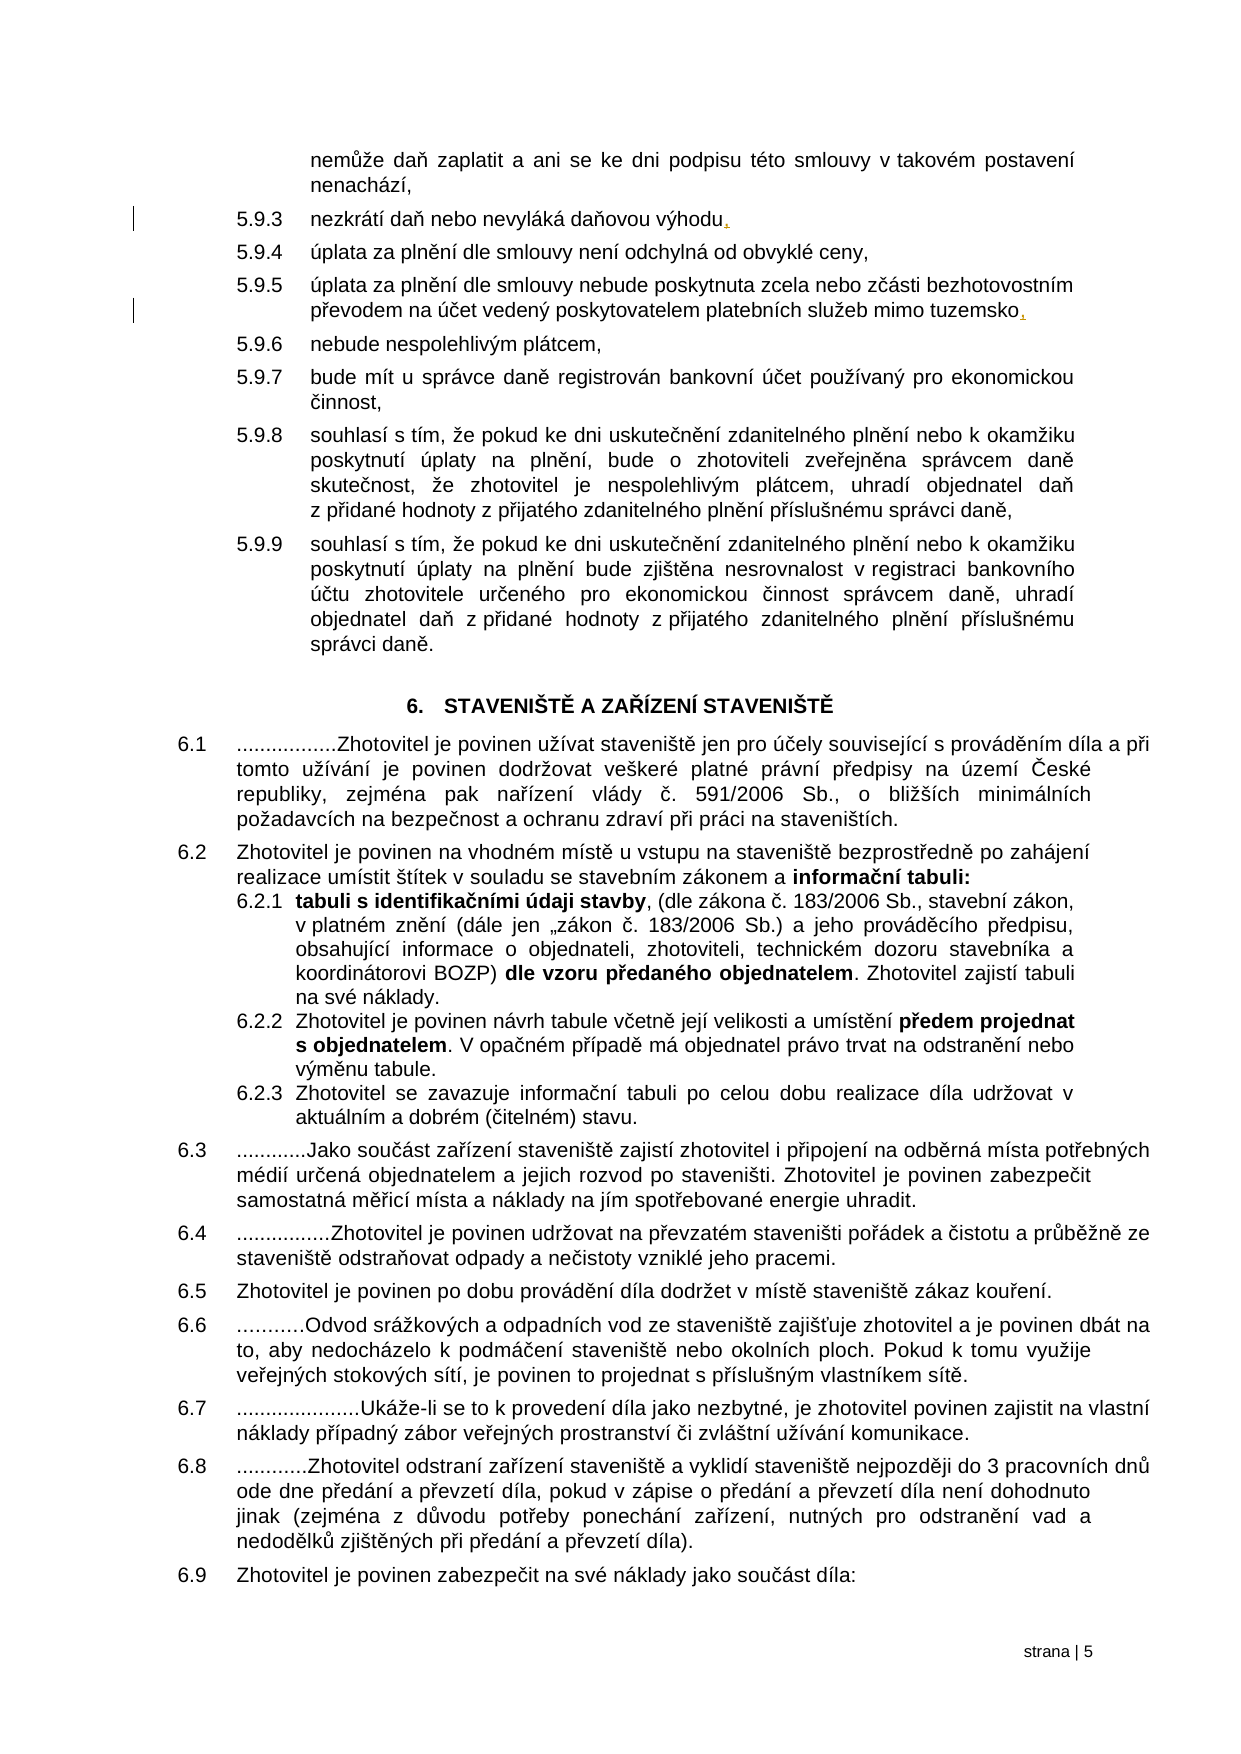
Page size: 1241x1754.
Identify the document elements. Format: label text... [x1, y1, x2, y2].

subtitle Zhotovitel je povinen návrh tabule včetně její velikosti a umístění předem projednat s objednatelem. V opačném případě má objednatel právo trvat na odstranění nebo výměnu tabule. [236, 1009, 1075, 1081]
subtitle úplata za plnění dle smlouvy nebude poskytnuta zcela nebo zčásti bezhotovostním převodem na účet vedený poskytovatelem platebních služeb mimo tuzemsko [236, 273, 1075, 323]
subtitle bude mít u správce daně registrován bankovní účet používaný pro ekonomickou činnost, [236, 364, 1075, 414]
subtitle úplata za plnění dle smlouvy není odchylná od obvyklé ceny, [236, 239, 1075, 264]
subtitle tabuli s identifikačními údaji stavby, (dle zákona č. 183/2006 Sb., stavební zákon, v platném znění (dále jen „zákon č. 183/2006 Sb.) a jeho prováděcího předpisu, obsahující informace o objednateli, zhotoviteli, technickém dozoru stavebníka a koordinátorovi BOZP) dle vzoru předaného objednatelem. Zhotovitel zajistí tabuli na své náklady. [236, 889, 1075, 1009]
subtitle nebude nespolehlivým plátcem, [236, 331, 1075, 356]
list Zhotovitel je povinen užívat staveniště jen pro účely související s prováděním díla a při tomto užívání je povinen dodržovat veškeré platné právní předpisy na území České republiky, zejména pak nařízení vlády č. 591/2006 Sb., o bližších minimálních požadavcích na bezpečnost a ochranu zdraví při práci na staveništích. [177, 731, 1093, 831]
subtitle STAVENIŠTĚ A ZAŘÍZENÍ STAVENIŠTĚ [148, 693, 1093, 718]
subtitle souhlasí s tím, že pokud ke dni uskutečnění zdanitelného plnění nebo k okamžiku poskytnutí úplaty na plnění, bude o zhotoviteli zveřejněna správcem daně skutečnost, že zhotovitel je nespolehlivým plátcem, uhradí objednatel daň z přidané hodnoty z přijatého zdanitelného plnění příslušnému správci daně, [236, 423, 1075, 523]
text Odvod srážkových a odpadních vod ze staveniště zajišťuje zhotovitel a je povinen dbát na to, aby nedocházelo k podmáčení staveniště nebo okolních ploch. Pokud k tomu využije veřejných stokových sítí, je povinen to projednat s příslušným vlastníkem sítě. [177, 1312, 1093, 1387]
text Zhotovitel je povinen po dobu provádění díla dodržet v místě staveniště zákaz kouření. [177, 1279, 1093, 1304]
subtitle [236, 148, 1075, 198]
subtitle Zhotovitel se zavazuje informační tabuli po celou dobu realizace díla udržovat v aktuálním a dobrém (čitelném) stavu. [236, 1081, 1075, 1129]
text Zhotovitel odstraní zařízení staveniště a vyklidí staveniště nejpozději do 3 pracovních dnů ode dne předání a převzetí díla, pokud v zápise o předání a převzetí díla není dohodnuto jinak (zejména z důvodu potřeby ponechání zařízení, nutných pro odstranění vad a nedodělků zjištěných při předání a převzetí díla). [177, 1454, 1093, 1554]
text Zhotovitel je povinen udržovat na převzatém staveništi pořádek a čistotu a průběžně ze staveniště odstraňovat odpady a nečistoty vzniklé jeho pracemi. [177, 1221, 1093, 1271]
subtitle souhlasí s tím, že pokud ke dni uskutečnění zdanitelného plnění nebo k okamžiku poskytnutí úplaty na plnění bude zjištěna nesrovnalost v registraci bankovního účtu zhotovitele určeného pro ekonomickou činnost správcem daně, uhradí objednatel daň z přidané hodnoty z přijatého zdanitelného plnění příslušnému správci daně. [236, 531, 1075, 656]
text Zhotovitel je povinen zabezpečit na své náklady jako součást díla: [177, 1562, 1093, 1587]
text Ukáže-li se to k provedení díla jako nezbytné, je zhotovitel povinen zajistit na vlastní náklady případný zábor veřejných prostranství či zvláštní užívání komunikace. [177, 1396, 1093, 1446]
text Jako součást zařízení staveniště zajistí zhotovitel i připojení na odběrná místa potřebných médií určená objednatelem a jejich rozvod po staveništi. Zhotovitel je povinen zabezpečit samostatná měřicí místa a náklady na jím spotřebované energie uhradit. [177, 1137, 1093, 1212]
list Zhotovitel je povinen na vhodném místě u vstupu na staveniště bezprostředně po zahájení realizace umístit štítek v souladu se stavebním zákonem a informační tabuli: [177, 839, 1093, 889]
subtitle nezkrátí daň nebo nevyláká daňovou výhodu [236, 206, 1075, 231]
